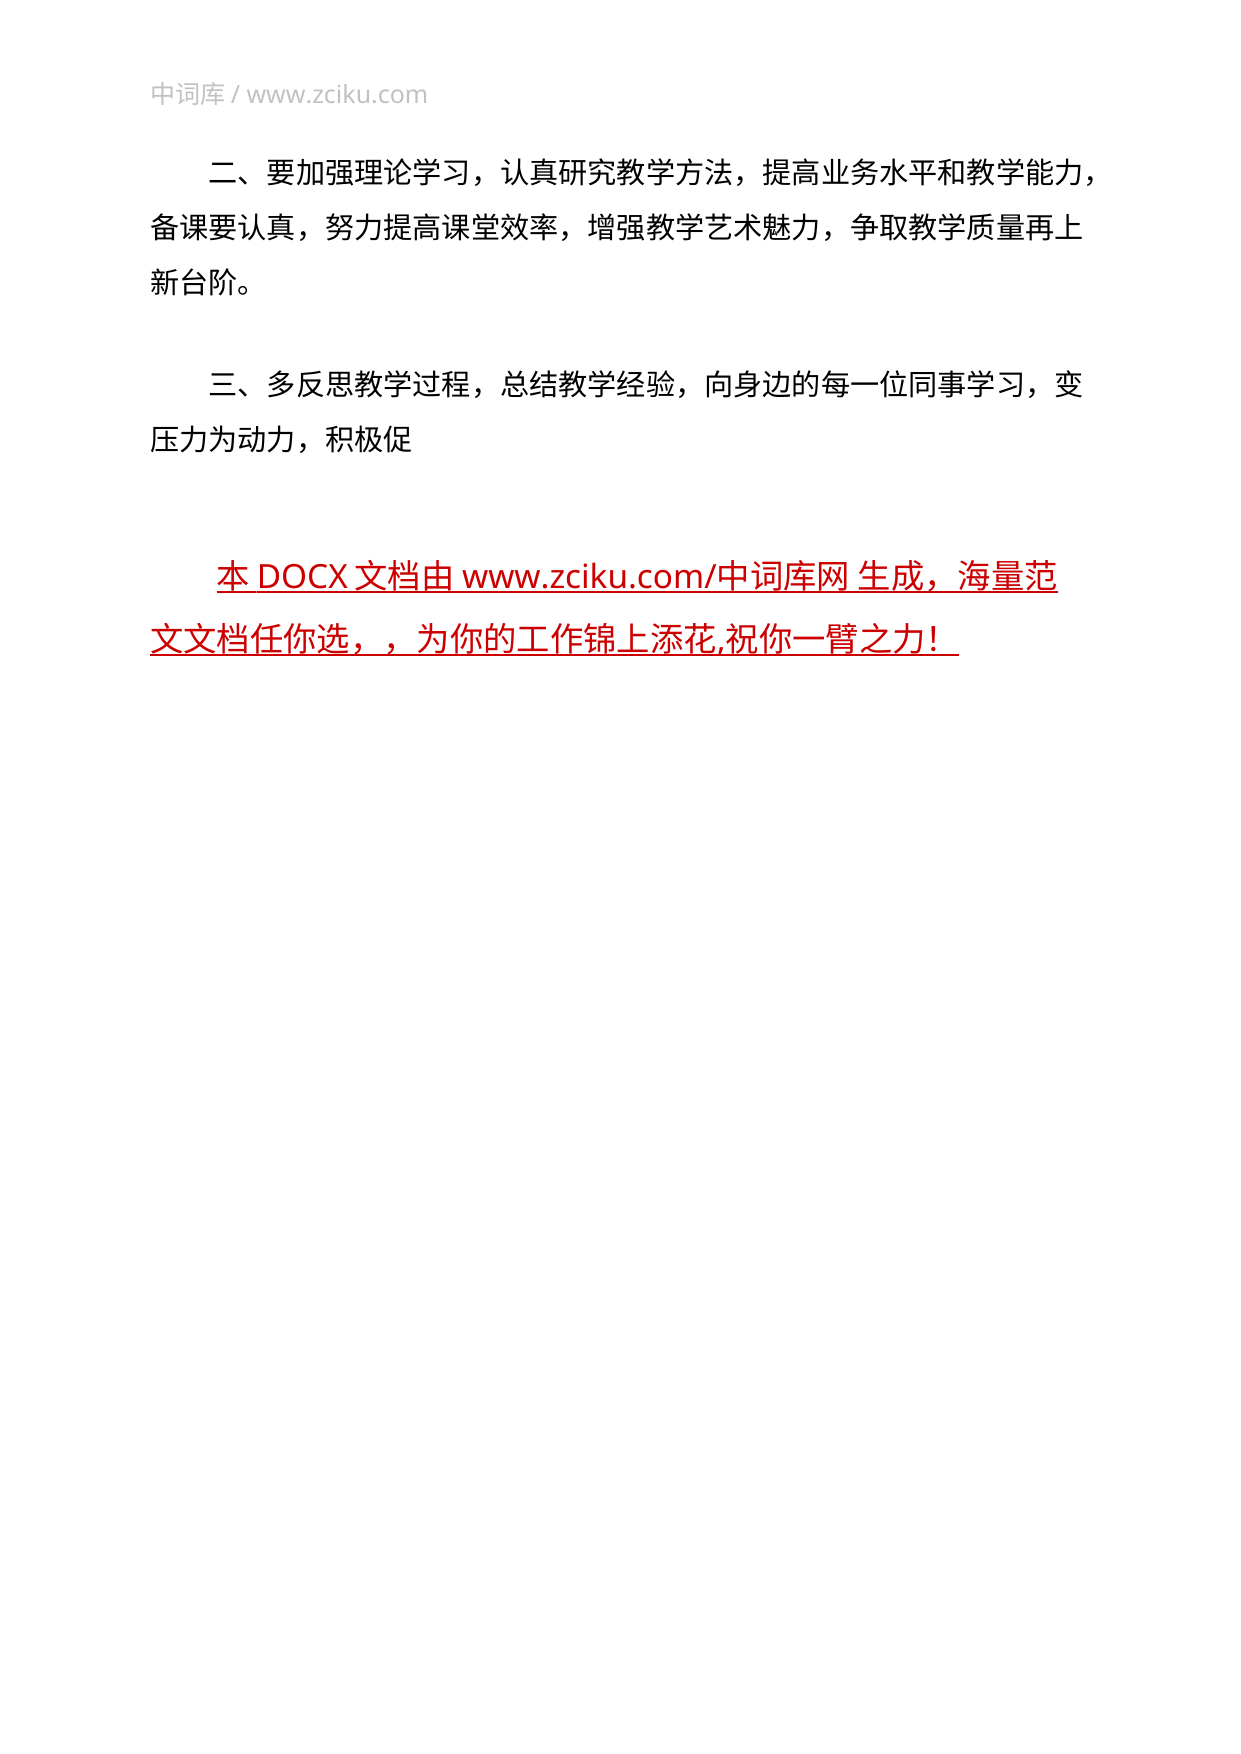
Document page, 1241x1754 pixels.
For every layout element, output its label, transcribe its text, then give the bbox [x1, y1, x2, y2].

text 三、多反思教学过程，总结教学经验，向身边的每一位同事学习，变压力为动力，积极促 [150, 362, 1090, 459]
text 本DOCX文档由 www.zciku.com/中词库网 生成，海量范文文档任你选，，为你的工作锦上添花,祝你一臂之力！ [150, 549, 1090, 661]
text 二、要加强理论学习，认真研究教学方法，提高业务水平和教学能力，备课要认真，努力提高课堂效率，增强教学艺术魅力，争取教学质量再上新台阶。 [150, 150, 1090, 302]
